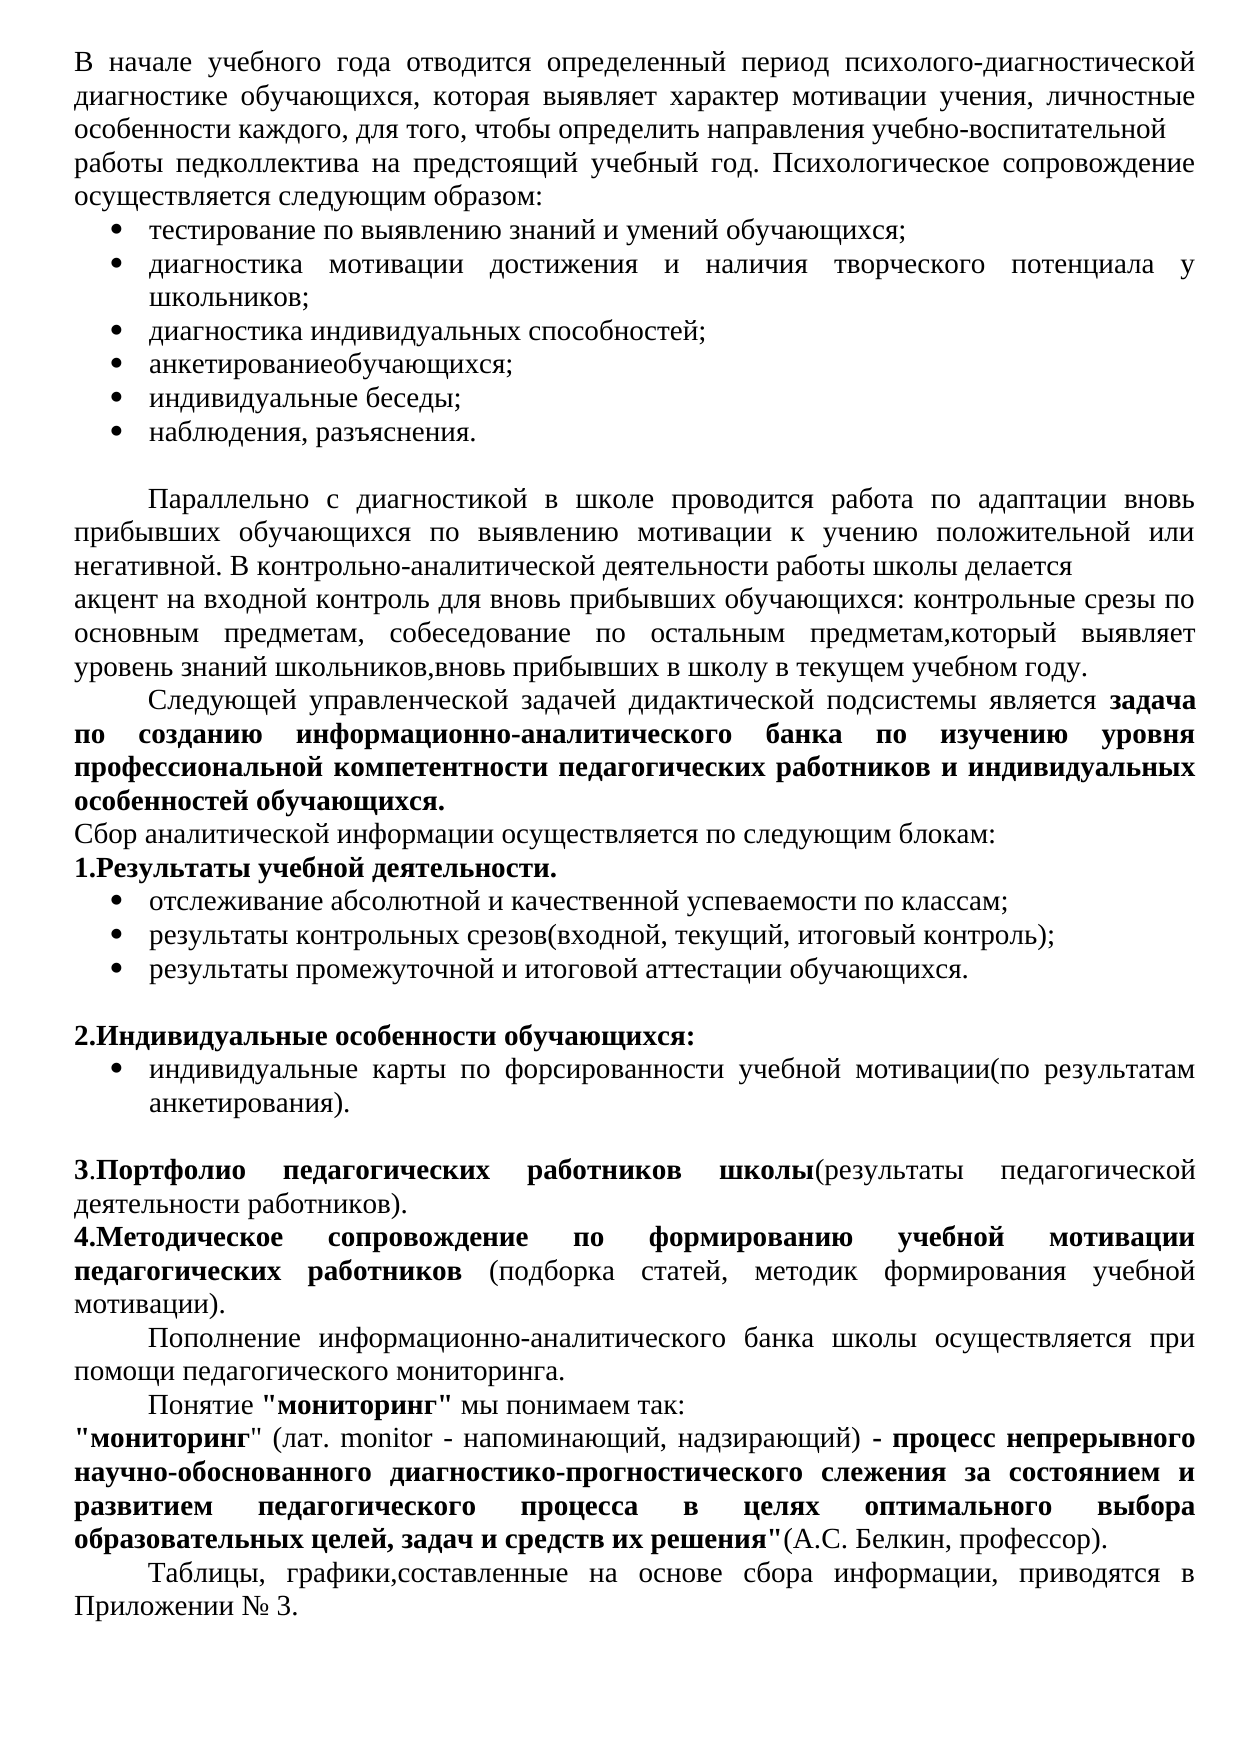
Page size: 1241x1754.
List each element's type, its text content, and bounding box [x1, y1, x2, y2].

text Понятие "мониторинг" мы понимаем так: [74, 1387, 1196, 1421]
list отслеживание абсолютной и качественной успеваемости по классам; [111, 883, 1196, 917]
list тестирование по выявлению знаний и умений обучающихся; [111, 212, 1196, 246]
text "мониторинг" (лат. monitor - напоминающий, надзирающий) - процесс непрерывного научно-обоснованного диагностико-прогностического слежения за состоянием и развитием педагогического процесса в целях оптимального выбора образовательных целей, задач и средств их решения"(А.С. Белкин, профессор). [74, 1421, 1196, 1555]
list анкетированиеобучающихся; [111, 347, 1196, 380]
text 1.Результаты учебной деятельности. [74, 850, 1196, 883]
list диагностика индивидуальных способностей; [111, 313, 1196, 347]
text Таблицы, графики,составленные на основе сбора информации, приводятся в Приложении № 3. [74, 1555, 1196, 1622]
text акцент на входной контроль для вновь прибывших обучающихся: контрольные срезы по основным предметам, собеседование по остальным предметам,который выявляет уровень знаний школьников,вновь прибывших в школу в текущем учебном году. [74, 582, 1196, 682]
text Параллельно с диагностикой в школе проводится работа по адаптации вновь прибывших обучающихся по выявлению мотивации к учению положительной или негативной. В контрольно-аналитической деятельности работы школы делается [74, 481, 1196, 582]
text В начале учебного года отводится определенный период психолого-диагностической диагностике обучающихся, которая выявляет характер мотивации учения, личностные особенности каждого, для того, чтобы определить направления учебно-воспитательной [74, 44, 1196, 145]
text 4.Методическое сопровождение по формированию учебной мотивации педагогических работников (подборка статей, методик формирования учебной мотивации). [74, 1219, 1196, 1320]
text Следующей управленческой задачей дидактической подсистемы является задача по созданию информационно-аналитического банка по изучению уровня профессиональной компетентности педагогических работников и индивидуальных особенностей обучающихся. [74, 682, 1196, 816]
text Сбор аналитической информации осуществляется по следующим блокам: [74, 816, 1196, 850]
text Пополнение информационно-аналитического банка школы осуществляется при помощи педагогического мониторинга. [74, 1320, 1196, 1387]
list результаты промежуточной и итоговой аттестации обучающихся. [111, 951, 1196, 984]
list индивидуальные беседы; [111, 380, 1196, 414]
text 2.Индивидуальные особенности обучающихся: [74, 1018, 1196, 1052]
list индивидуальные карты по форсированности учебной мотивации(по результатам анкетирования). [111, 1052, 1196, 1119]
text 3.Портфолио педагогических работников школы(результаты педагогической деятельности работников). [74, 1152, 1196, 1219]
list результаты контрольных срезов(входной, текущий, итоговый контроль); [111, 917, 1196, 951]
list наблюдения, разъяснения. [111, 414, 1196, 447]
list диагностика мотивации достижения и наличия творческого потенциала у школьников; [111, 246, 1196, 313]
text работы педколлектива на предстоящий учебный год. Психологическое сопровождение осуществляется следующим образом: [74, 145, 1196, 212]
